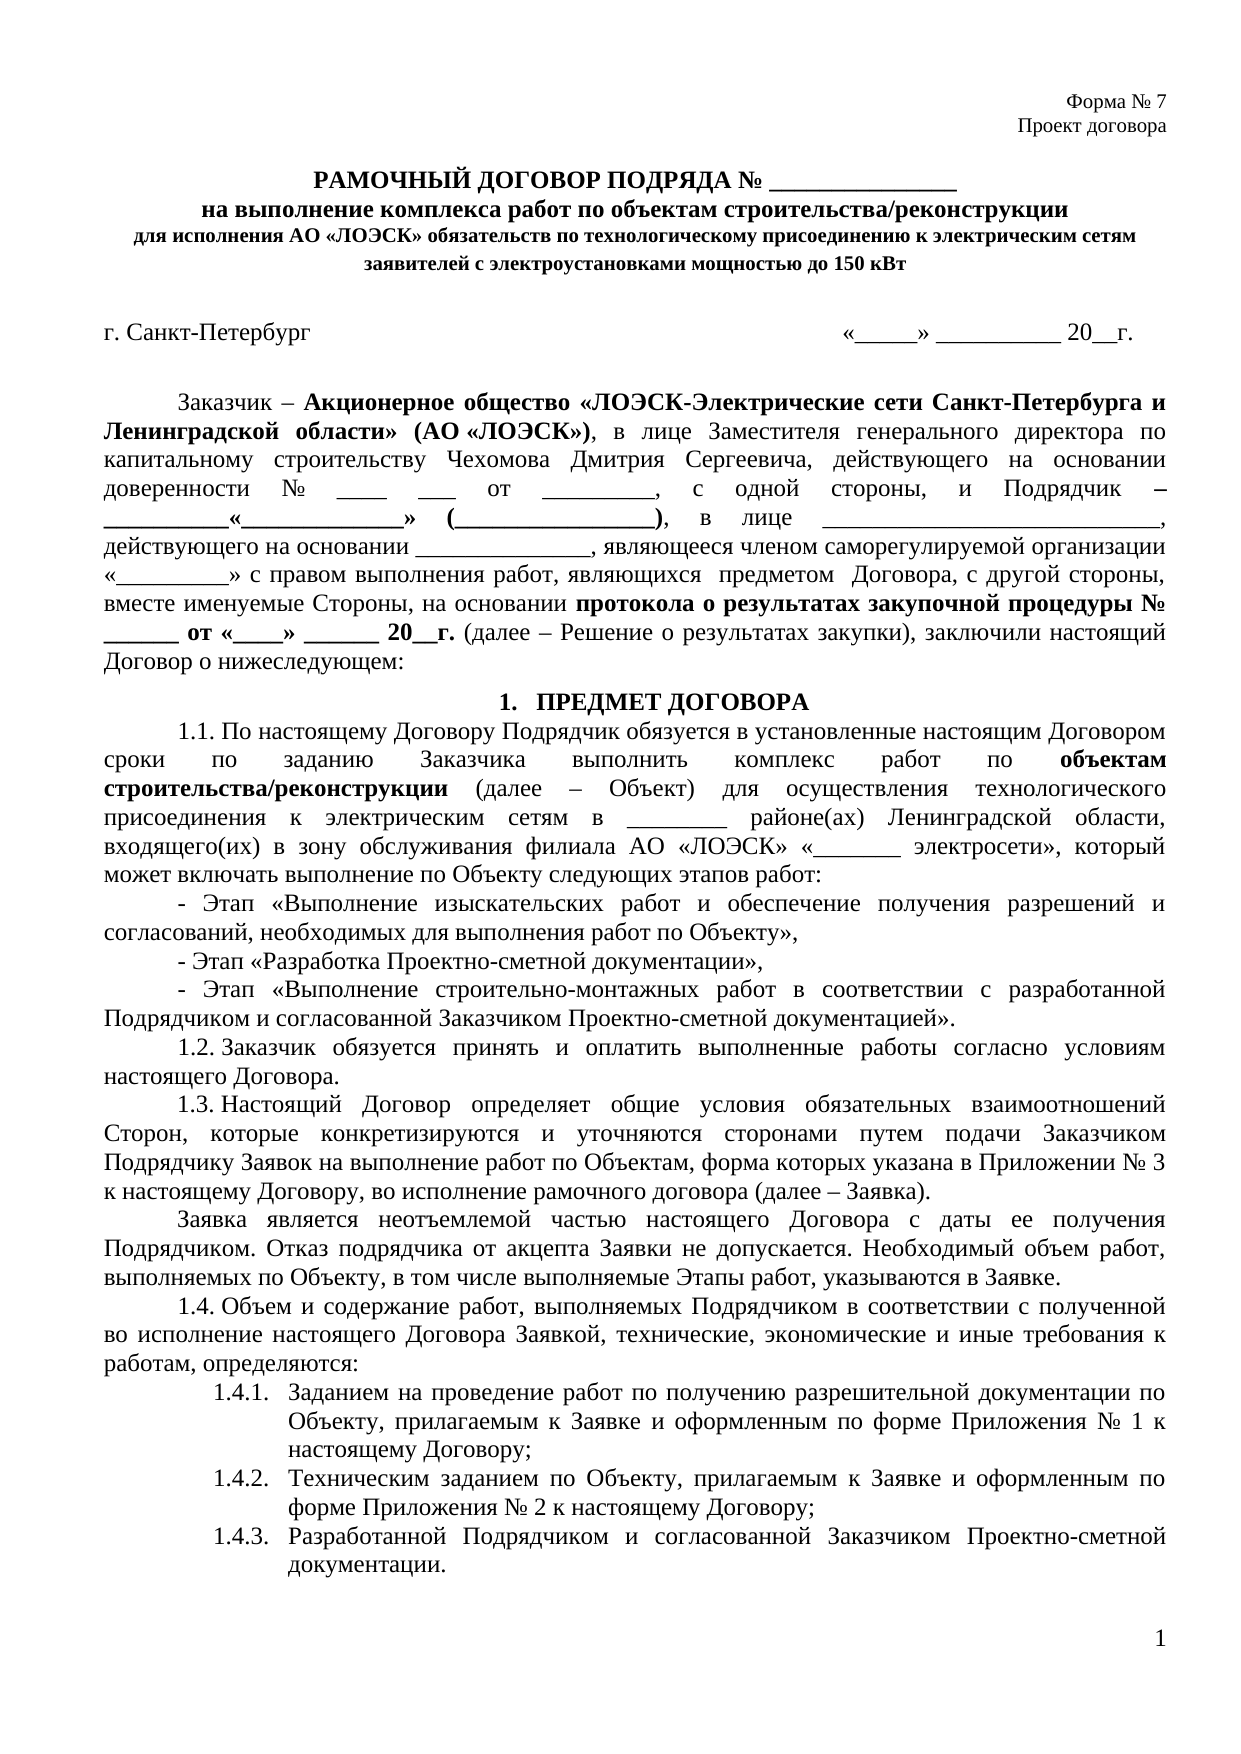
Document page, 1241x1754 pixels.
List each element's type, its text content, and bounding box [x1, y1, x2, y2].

list Заказчик обязуется принять и оплатить выполненные работы согласно условиям настоящего Договора. [103, 1032, 1167, 1089]
text на выполнение комплекса работ по объектам строительства/реконструкции [103, 194, 1167, 223]
list Техническим заданием по Объекту, прилагаемым к Заявке и оформленным по форме Приложения № 2 к настоящему Договору; [213, 1463, 1167, 1521]
list Объем и содержание работ, выполняемых Подрядчиком в соответствии с полученной во исполнение настоящего Договора Заявкой, технические, экономические и иные требования к работам, определяются: [103, 1291, 1167, 1377]
text Форма № 7 [103, 89, 1167, 113]
text - Этап «Разработка Проектно-сметной документации», [103, 946, 1167, 974]
text РАМОЧНЫЙ ДОГОВОР ПОДРЯДА № _______________ [103, 166, 1167, 194]
list Разработанной Подрядчиком и согласованной Заказчиком Проектно-сметной документации. [213, 1521, 1167, 1578]
text для исполнения АО «ЛОЭСК» обязательств по технологическому присоединению к электрическим сетям заявителей с электроустановками мощностью до 150 кВт [103, 223, 1167, 276]
text Заказчик – Акционерное общество «ЛОЭСК-Электрические сети Санкт-Петербурга и Ленинградской области» (АО «ЛОЭСК»), в лице Заместителя генерального директора по капитальному строительству Чехомова Дмитрия Сергеевича, действующего на основании доверенности № ____ ___ от _________, с одной стороны, и Подрядчик – __________«_____________» (________________), в лице ___________________________, действующего на основании ______________, являющееся членом саморегулируемой организации «_________» с правом выполнения работ, являющихся предметом Договора, с другой стороны, вместе именуемые Стороны, на основании протокола о результатах закупочной процедуры № ______ от «____» ______ 20__г. (далее – Решение о результатах закупки), заключили настоящий Договор о нижеследующем: [103, 387, 1167, 674]
list ПРЕДМЕТ ДОГОВОРА [141, 687, 1167, 716]
list Настоящий Договор определяет общие условия обязательных взаимоотношений Сторон, которые конкретизируются и уточняются сторонами путем подачи Заказчиком Подрядчику Заявок на выполнение работ по Объектам, форма которых указана в Приложении № 3 к настоящему Договору, во исполнение рамочного договора (далее – Заявка). [103, 1089, 1167, 1204]
text Проект договора [103, 113, 1167, 137]
text - Этап «Выполнение строительно-монтажных работ в соответствии с разработанной Подрядчиком и согласованной Заказчиком Проектно-сметной документацией». [103, 974, 1167, 1032]
list По настоящему Договору Подрядчик обязуется в установленные настоящим Договором сроки по заданию Заказчика выполнить комплекс работ по объектам строительства/реконструкции (далее – Объект) для осуществления технологического присоединения к электрическим сетям в ________ районе(ах) Ленинградской области, входящего(их) в зону обслуживания филиала АО «ЛОЭСК» «_______ электросети», который может включать выполнение по Объекту следующих этапов работ: [103, 716, 1167, 888]
text - Этап «Выполнение изыскательских работ и обеспечение получения разрешений и согласований, необходимых для выполнения работ по Объекту», [103, 888, 1167, 946]
list Заявка является неотъемлемой частью настоящего Договора с даты ее получения Подрядчиком. Отказ подрядчика от акцепта Заявки не допускается. Необходимый объем работ, выполняемых по Объекту, в том числе выполняемые Этапы работ, указываются в Заявке. [103, 1204, 1167, 1291]
text г. Санкт-Петербург «_____» __________ 20__г. [103, 317, 1167, 346]
list Заданием на проведение работ по получению разрешительной документации по Объекту, прилагаемым к Заявке и оформленным по форме Приложения № 1 к настоящему Договору; [213, 1377, 1167, 1463]
